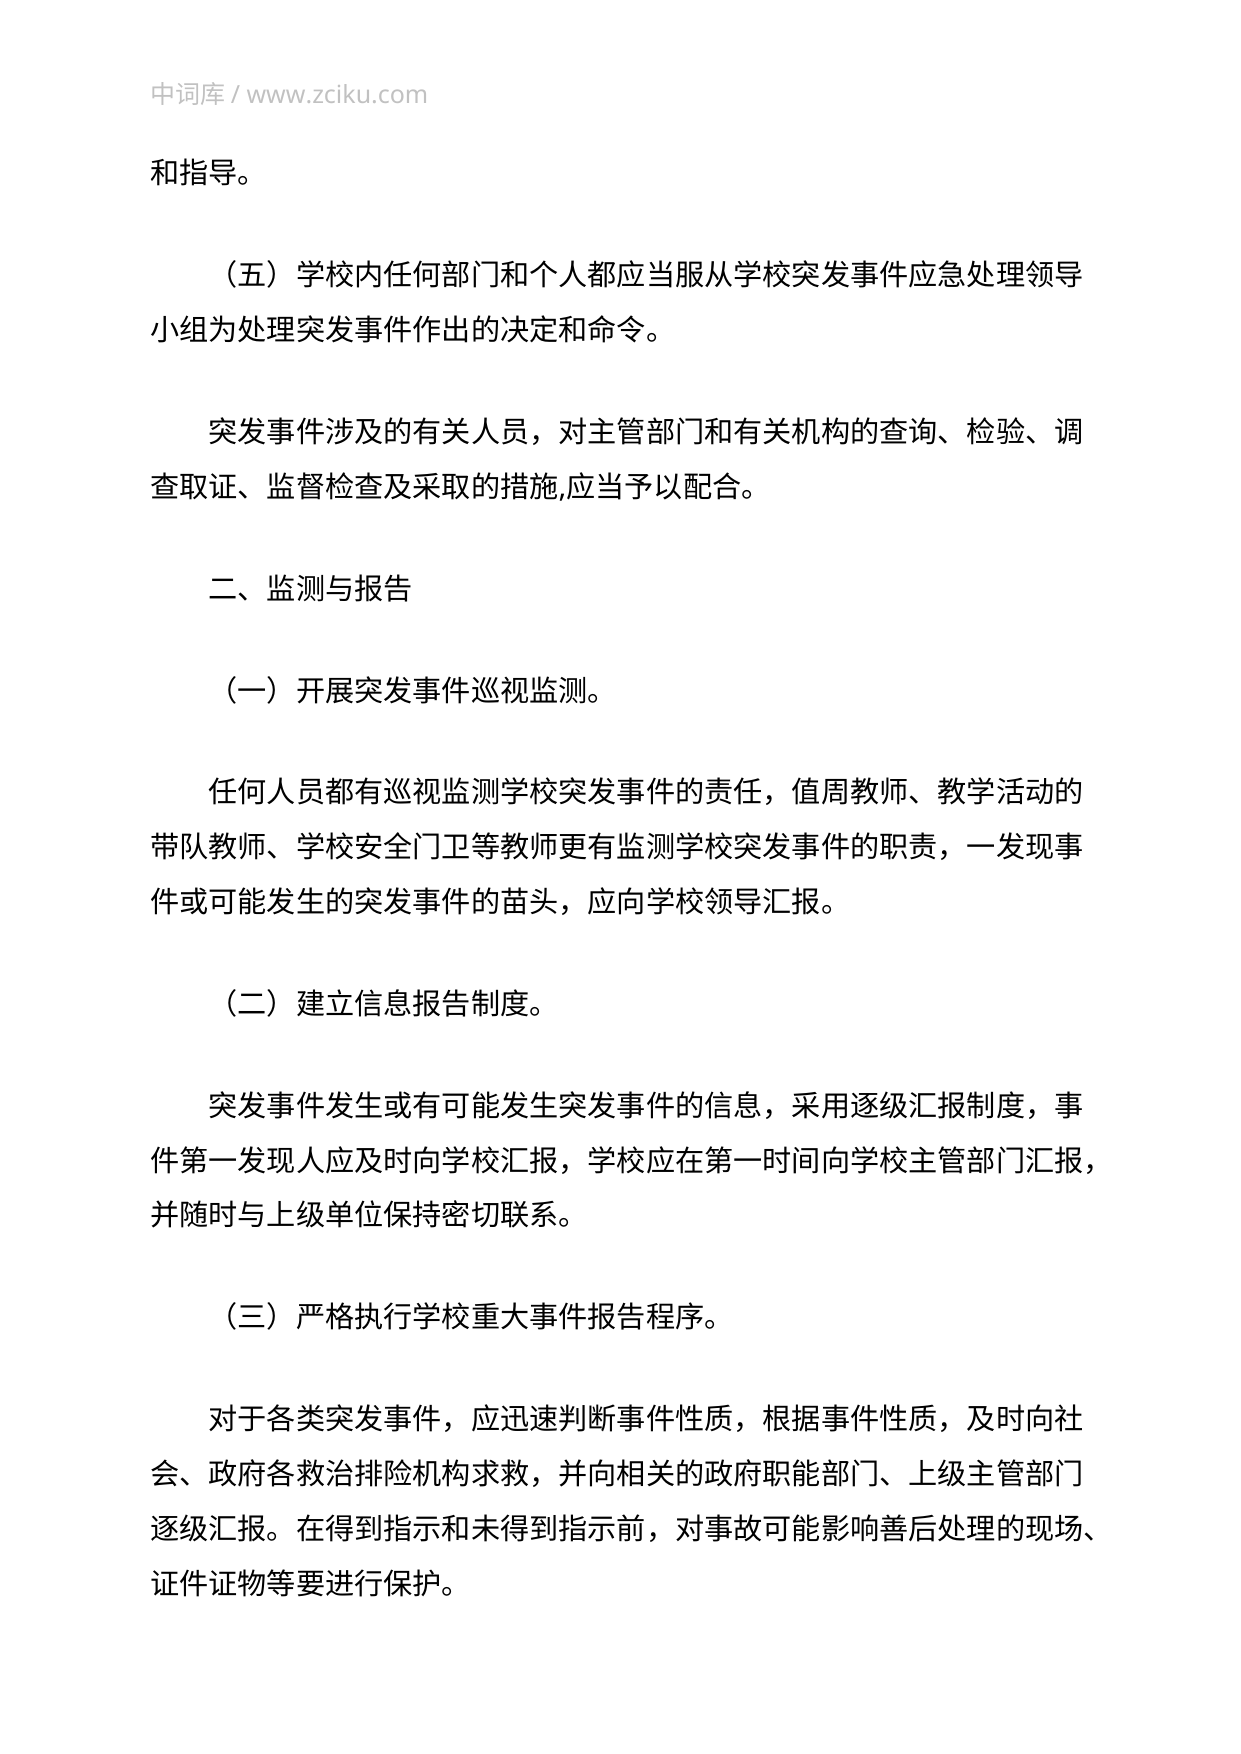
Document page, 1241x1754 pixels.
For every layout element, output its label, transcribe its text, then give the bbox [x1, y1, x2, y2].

text （三）严格执行学校重大事件报告程序。 [150, 1294, 1090, 1336]
text （一）开展突发事件巡视监测。 [150, 667, 1090, 709]
text （二）建立信息报告制度。 [150, 980, 1090, 1023]
text 对于各类突发事件，应迅速判断事件性质，根据事件性质，及时向社会、政府各救治排险机构求救，并向相关的政府职能部门、上级主管部门逐级汇报。在得到指示和未得到指示前，对事故可能影响善后处理的现场、证件证物等要进行保护。 [150, 1396, 1090, 1602]
text （五）学校内任何部门和个人都应当服从学校突发事件应急处理领导小组为处理突发事件作出的决定和命令。 [150, 252, 1090, 349]
text 二、监测与报告 [150, 565, 1090, 608]
text 突发事件发生或有可能发生突发事件的信息，采用逐级汇报制度，事件第一发现人应及时向学校汇报，学校应在第一时间向学校主管部门汇报，并随时与上级单位保持密切联系。 [150, 1082, 1090, 1234]
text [150, 150, 1090, 192]
text 任何人员都有巡视监测学校突发事件的责任，值周教师、教学活动的带队教师、学校安全门卫等教师更有监测学校突发事件的职责，一发现事件或可能发生的突发事件的苗头，应向学校领导汇报。 [150, 769, 1090, 921]
text 突发事件涉及的有关人员，对主管部门和有关机构的查询、检验、调查取证、监督检查及采取的措施,应当予以配合。 [150, 408, 1090, 506]
